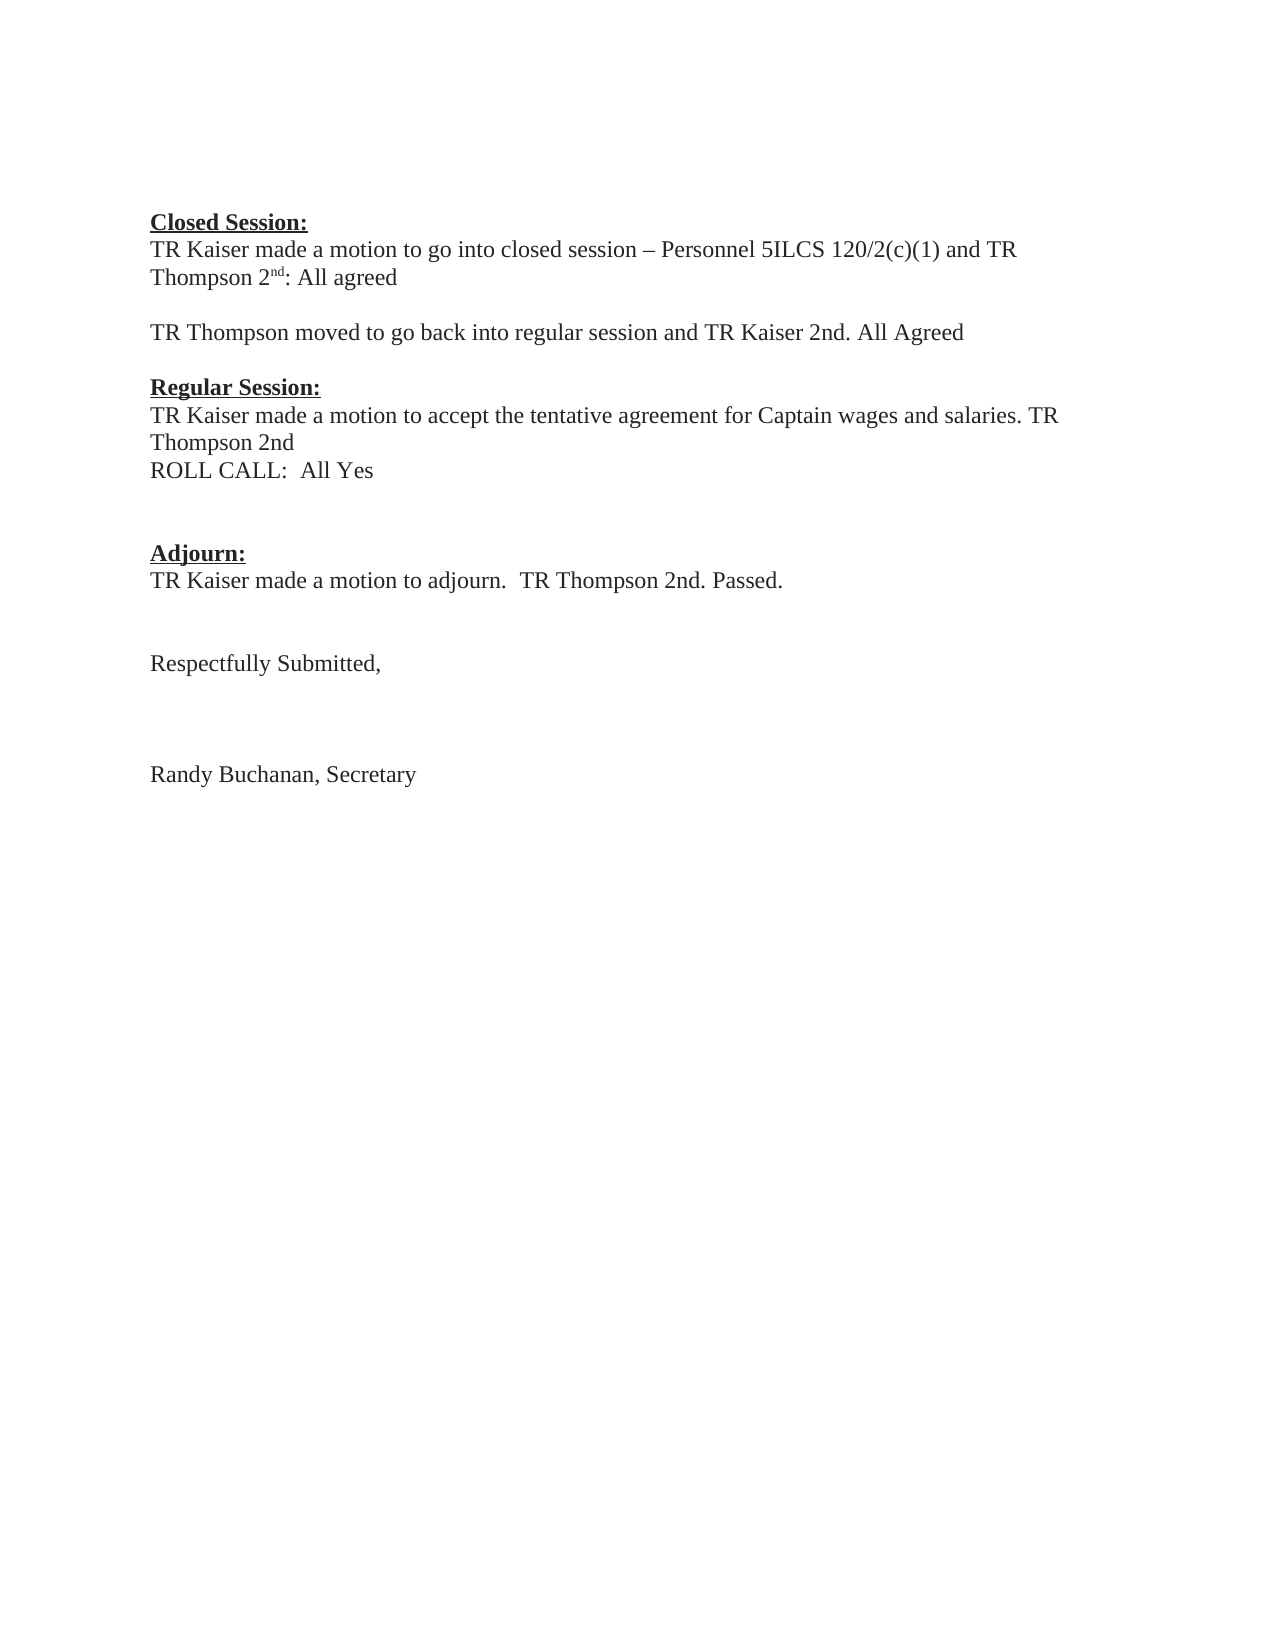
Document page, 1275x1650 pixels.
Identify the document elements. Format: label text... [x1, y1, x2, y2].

text TR Kaiser made a motion to adjourn. TR Thompson 2nd. Passed. Respectfully Submitted, Randy Buchanan, Secretary [150, 566, 1125, 787]
text Closed Session: TR Kaiser made a motion to go into closed session – Personnel 5ILCS 120/2(c)(1) and TR Thompson 2nd: All agreed TR Thompson moved to go back into regular session and TR Kaiser 2nd. All Agreed Regular Session: TR Kaiser made a motion to accept the tentative agreement for Captain wages and salaries. TR Thompson 2nd ROLL CALL: All Yes Adjourn: [150, 207, 1125, 566]
